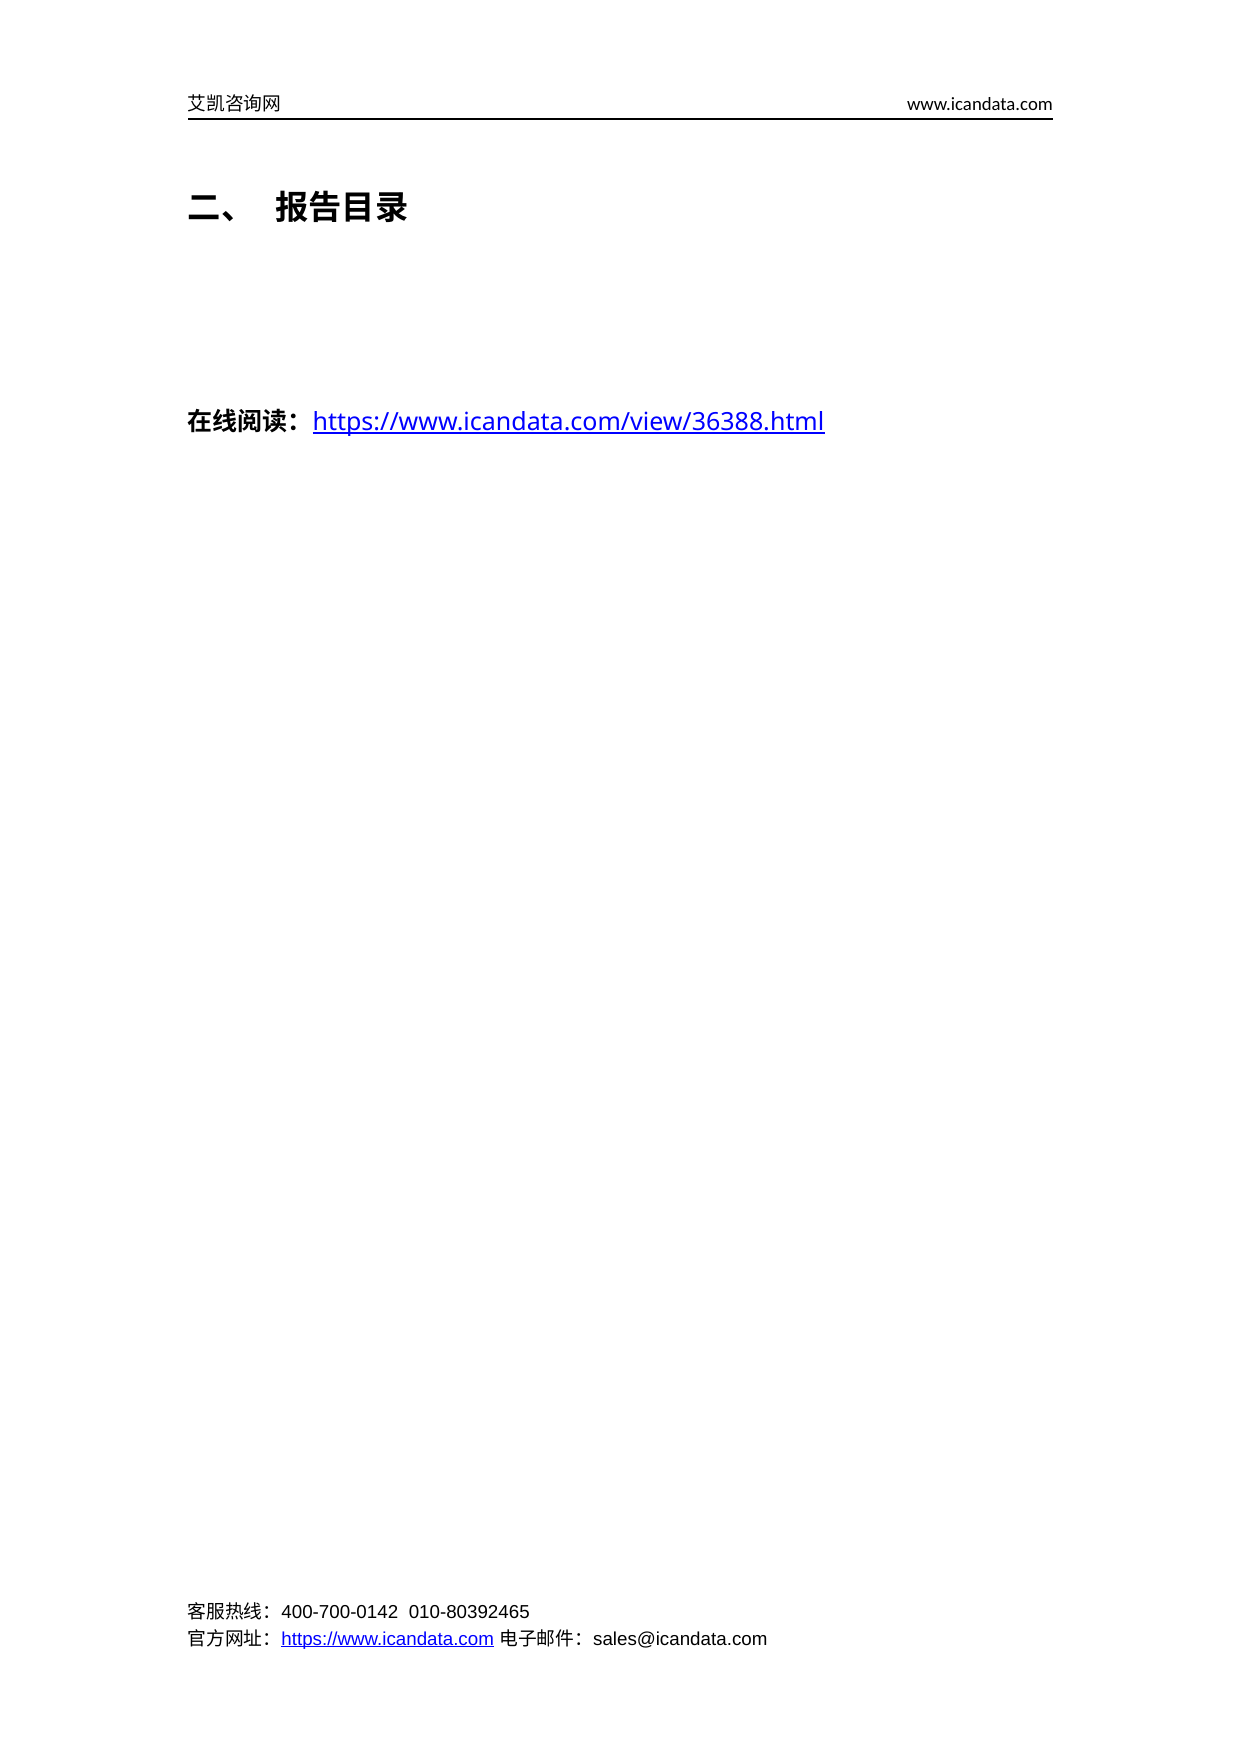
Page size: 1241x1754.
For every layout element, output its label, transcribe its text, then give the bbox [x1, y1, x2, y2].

subtitle 报告目录 [187, 172, 1053, 237]
text 在线阅读：https://www.icandata.com/view/36388.html [187, 387, 1053, 452]
